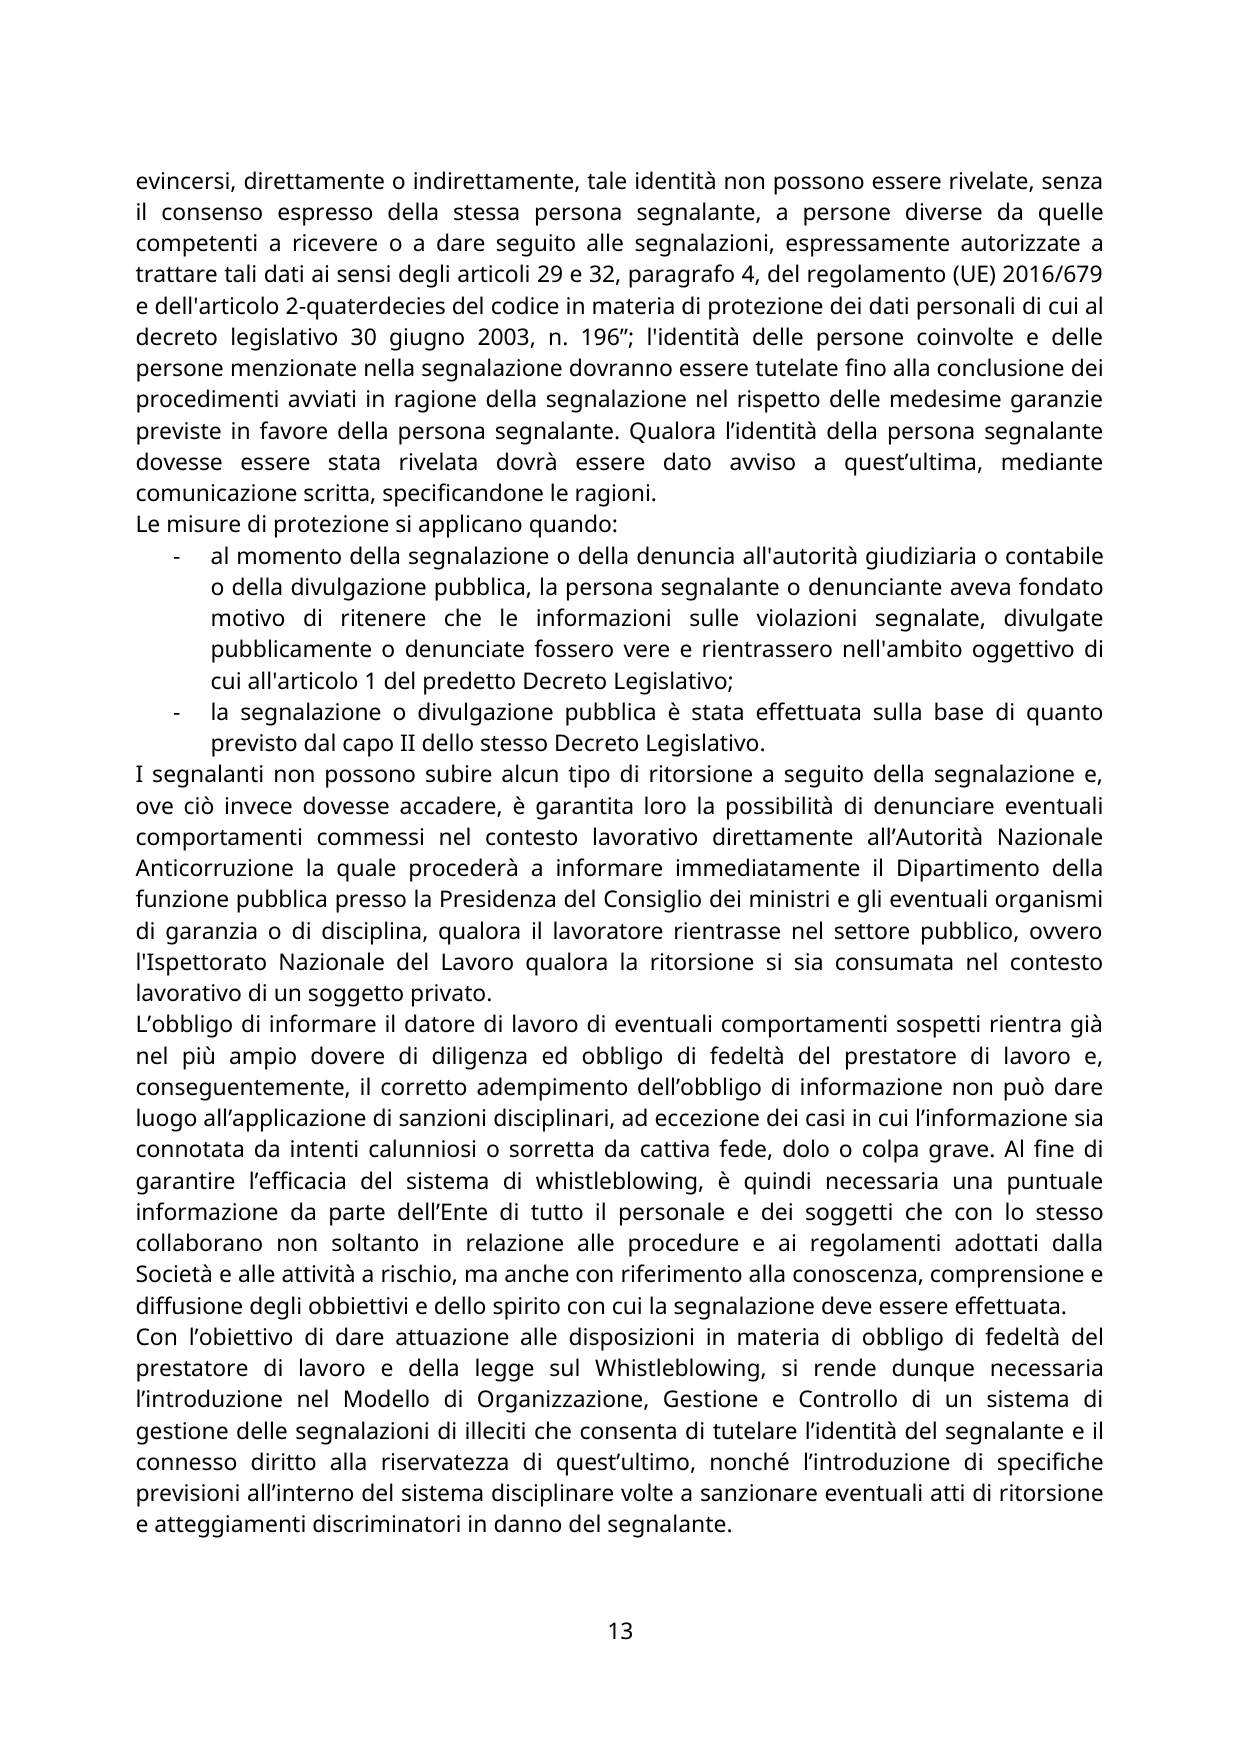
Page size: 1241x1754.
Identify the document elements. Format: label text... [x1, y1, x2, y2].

text L’obbligo di informare il datore di lavoro di eventuali comportamenti sospetti rientra già nel più ampio dovere di diligenza ed obbligo di fedeltà del prestatore di lavoro e, conseguentemente, il corretto adempimento dell’obbligo di informazione non può dare luogo all’applicazione di sanzioni disciplinari, ad eccezione dei casi in cui l’informazione sia connotata da intenti calunniosi o sorretta da cattiva fede, dolo o colpa grave. Al fine di garantire l’efficacia del sistema di whistleblowing, è quindi necessaria una puntuale informazione da parte dell’Ente di tutto il personale e dei soggetti che con lo stesso collaborano non soltanto in relazione alle procedure e ai regolamenti adottati dalla Società e alle attività a rischio, ma anche con riferimento alla conoscenza, comprensione e diffusione degli obbiettivi e dello spirito con cui la segnalazione deve essere effettuata. [135, 1008, 1105, 1321]
text Le misure di protezione si applicano quando: [135, 508, 1105, 539]
text I segnalanti non possono subire alcun tipo di ritorsione a seguito della segnalazione e, ove ciò invece dovesse accadere, è garantita loro la possibilità di denunciare eventuali comportamenti commessi nel contesto lavorativo direttamente all’Autorità Nazionale Anticorruzione la quale procederà a informare immediatamente il Dipartimento della funzione pubblica presso la Presidenza del Consiglio dei ministri e gli eventuali organismi di garanzia o di disciplina, qualora il lavoratore rientrasse nel settore pubblico, ovvero l'Ispettorato Nazionale del Lavoro qualora la ritorsione si sia consumata nel contesto lavorativo di un soggetto privato. [135, 758, 1105, 1008]
text Con l’obiettivo di dare attuazione alle disposizioni in materia di obbligo di fedeltà del prestatore di lavoro e della legge sul Whistleblowing, si rende dunque necessaria l’introduzione nel Modello di Organizzazione, Gestione e Controllo di un sistema di gestione delle segnalazioni di illeciti che consenta di tutelare l’identità del segnalante e il connesso diritto alla riservatezza di quest’ultimo, nonché l’introduzione di specifiche previsioni all’interno del sistema disciplinare volte a sanzionare eventuali atti di ritorsione e atteggiamenti discriminatori in danno del segnalante. [135, 1321, 1105, 1539]
list al momento della segnalazione o della denuncia all'autorità giudiziaria o contabile o della divulgazione pubblica, la persona segnalante o denunciante aveva fondato motivo di ritenere che le informazioni sulle violazioni segnalate, divulgate pubblicamente o denunciate fossero vere e rientrassero nell'ambito oggettivo di cui all'articolo 1 del predetto Decreto Legislativo; [173, 539, 1105, 696]
list la segnalazione o divulgazione pubblica è stata effettuata sulla base di quanto previsto dal capo II dello stesso Decreto Legislativo. [173, 696, 1105, 758]
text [135, 164, 1105, 508]
